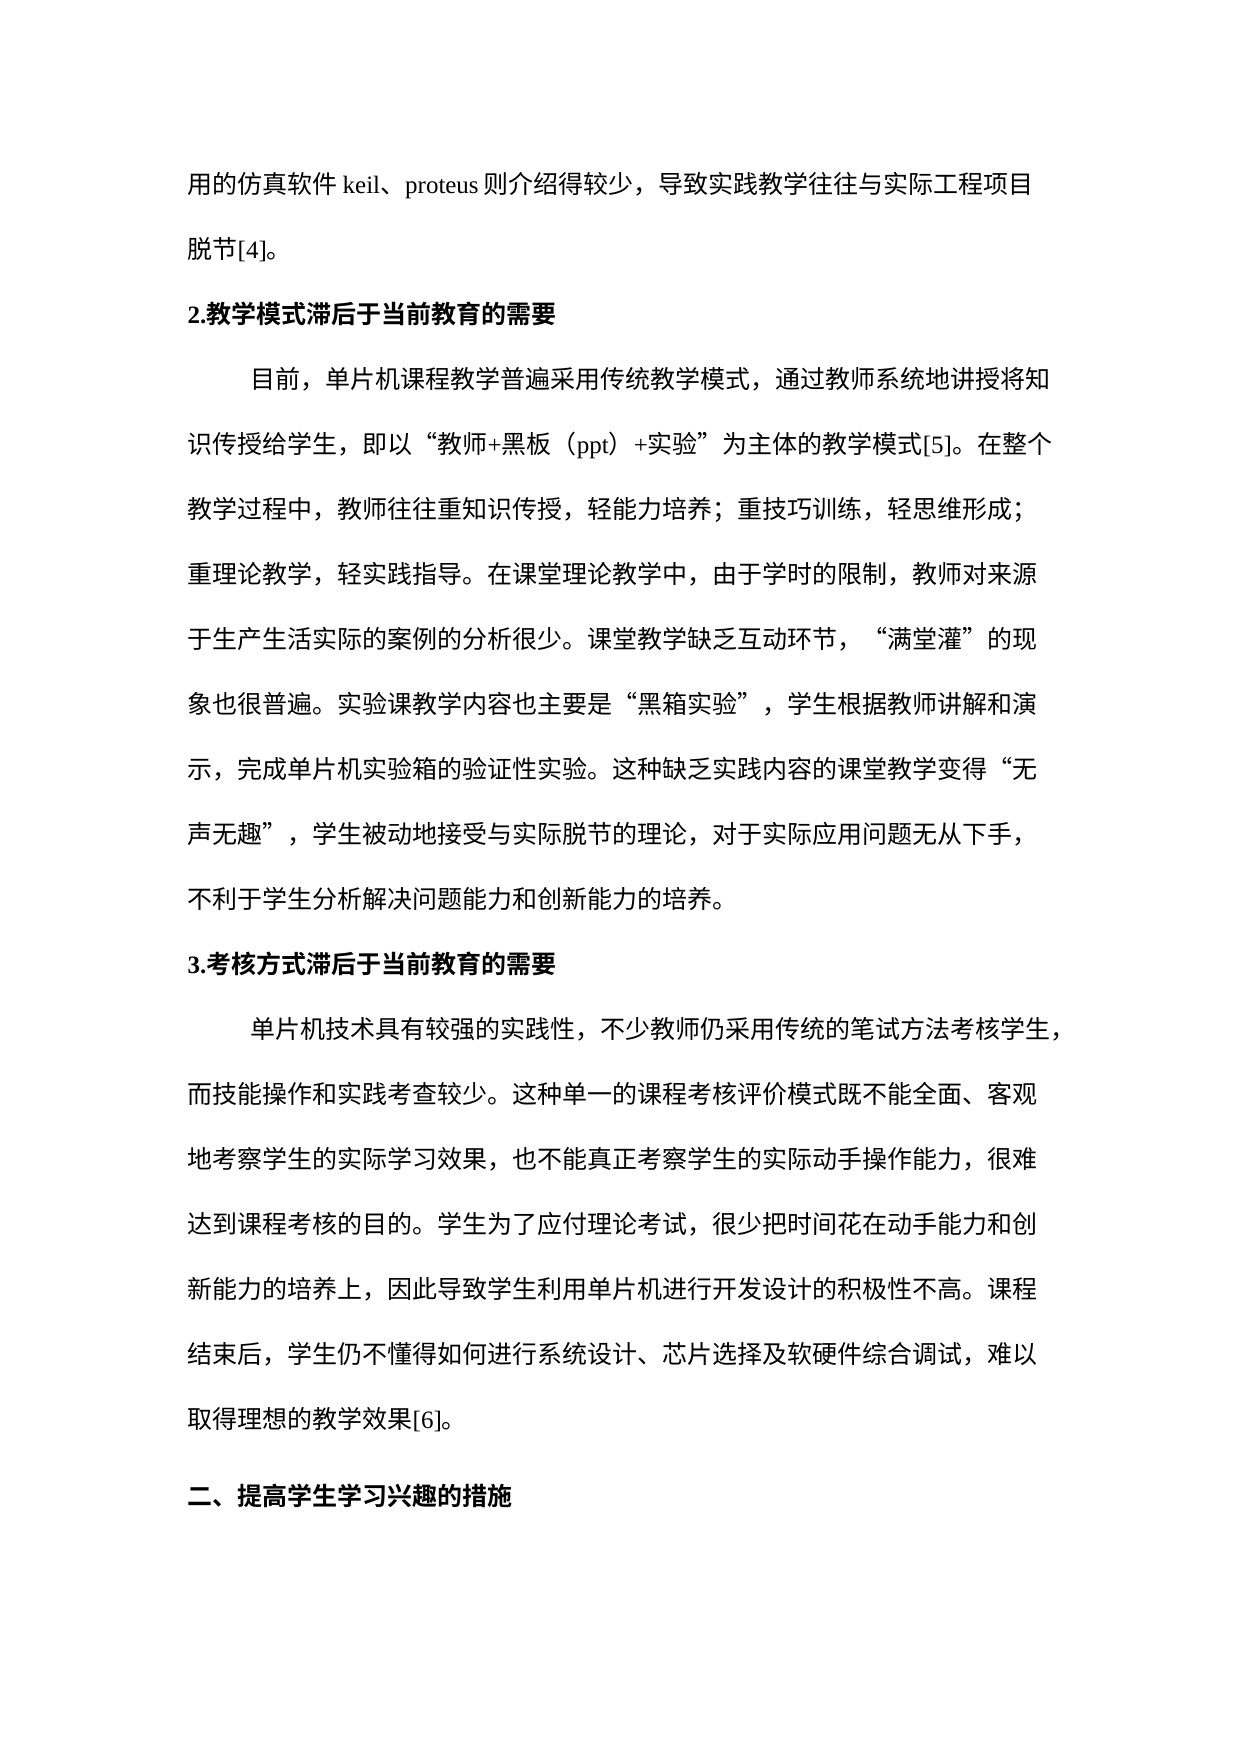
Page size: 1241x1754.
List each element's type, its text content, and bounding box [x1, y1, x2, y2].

text 3.考核方式滞后于当前教育的需要 [187, 930, 1053, 995]
text 目前，单片机课程教学普遍采用传统教学模式，通过教师系统地讲授将知识传授给学生，即以“教师+黑板（ppt）+实验”为主体的教学模式[5]。在整个教学过程中，教师往往重知识传授，轻能力培养；重技巧训练，轻思维形成；重理论教学，轻实践指导。在课堂理论教学中，由于学时的限制，教师对来源于生产生活实际的案例的分析很少。课堂教学缺乏互动环节，“满堂灌”的现象也很普遍。实验课教学内容也主要是“黑箱实验”，学生根据教师讲解和演示，完成单片机实验箱的验证性实验。这种缺乏实践内容的课堂教学变得“无声无趣”，学生被动地接受与实际脱节的理论，对于实际应用问题无从下手，不利于学生分析解决问题能力和创新能力的培养。 [187, 345, 1053, 930]
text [187, 150, 1053, 280]
text 2.教学模式滞后于当前教育的需要 [187, 280, 1053, 345]
text 二、提高学生学习兴趣的措施 [187, 1462, 1053, 1527]
text 单片机技术具有较强的实践性，不少教师仍采用传统的笔试方法考核学生，而技能操作和实践考查较少。这种单一的课程考核评价模式既不能全面、客观地考察学生的实际学习效果，也不能真正考察学生的实际动手操作能力，很难达到课程考核的目的。学生为了应付理论考试，很少把时间花在动手能力和创新能力的培养上，因此导致学生利用单片机进行开发设计的积极性不高。课程结束后，学生仍不懂得如何进行系统设计、芯片选择及软硬件综合调试，难以取得理想的教学效果[6]。 [187, 995, 1053, 1450]
